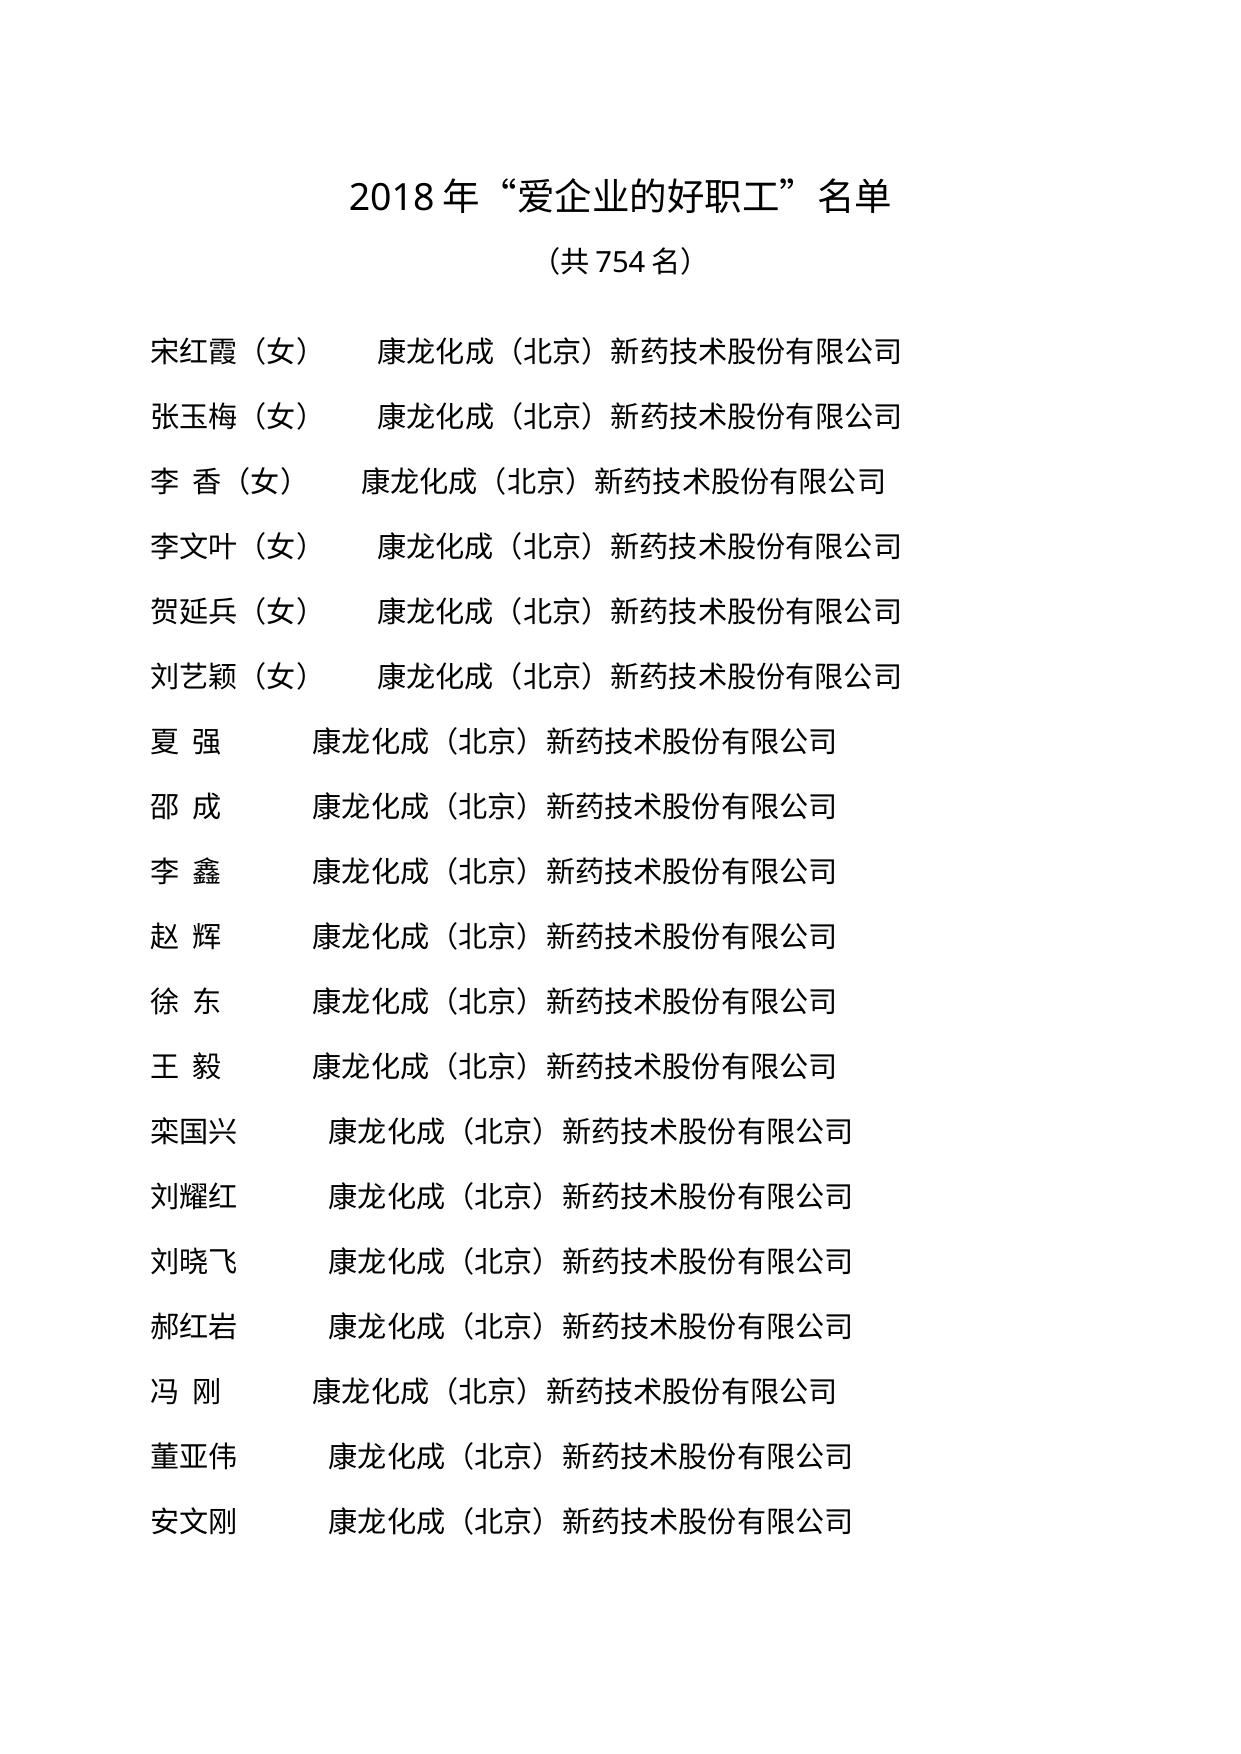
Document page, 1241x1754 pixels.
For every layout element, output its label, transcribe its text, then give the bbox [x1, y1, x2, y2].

text 郝红岩 康龙化成（北京）新药技术股份有限公司 [150, 1292, 1090, 1357]
text 董亚伟 康龙化成（北京）新药技术股份有限公司 [150, 1422, 1090, 1487]
text 刘耀红 康龙化成（北京）新药技术股份有限公司 [150, 1162, 1090, 1227]
text 2018年“爱企业的好职工”名单 [150, 162, 1090, 227]
text 王 毅 康龙化成（北京）新药技术股份有限公司 [150, 1032, 1090, 1097]
text 冯 刚 康龙化成（北京）新药技术股份有限公司 [150, 1357, 1090, 1422]
text 栾国兴 康龙化成（北京）新药技术股份有限公司 [150, 1097, 1090, 1162]
text （共754名） [150, 227, 1090, 292]
text 李文叶（女） 康龙化成（北京）新药技术股份有限公司 [150, 512, 1090, 577]
text 徐 东 康龙化成（北京）新药技术股份有限公司 [150, 967, 1090, 1032]
text 张玉梅（女） 康龙化成（北京）新药技术股份有限公司 [150, 382, 1090, 447]
text 李 香（女） 康龙化成（北京）新药技术股份有限公司 [150, 447, 1090, 512]
text 夏 强 康龙化成（北京）新药技术股份有限公司 [150, 707, 1090, 772]
text 刘艺颖（女） 康龙化成（北京）新药技术股份有限公司 [150, 642, 1090, 707]
text 赵 辉 康龙化成（北京）新药技术股份有限公司 [150, 902, 1090, 967]
text 宋红霞（女） 康龙化成（北京）新药技术股份有限公司 [150, 317, 1090, 382]
text 李 鑫 康龙化成（北京）新药技术股份有限公司 [150, 837, 1090, 902]
text 刘晓飞 康龙化成（北京）新药技术股份有限公司 [150, 1227, 1090, 1292]
text 贺延兵（女） 康龙化成（北京）新药技术股份有限公司 [150, 577, 1090, 642]
text 邵 成 康龙化成（北京）新药技术股份有限公司 [150, 772, 1090, 837]
text 安文刚 康龙化成（北京）新药技术股份有限公司 [150, 1487, 1090, 1552]
